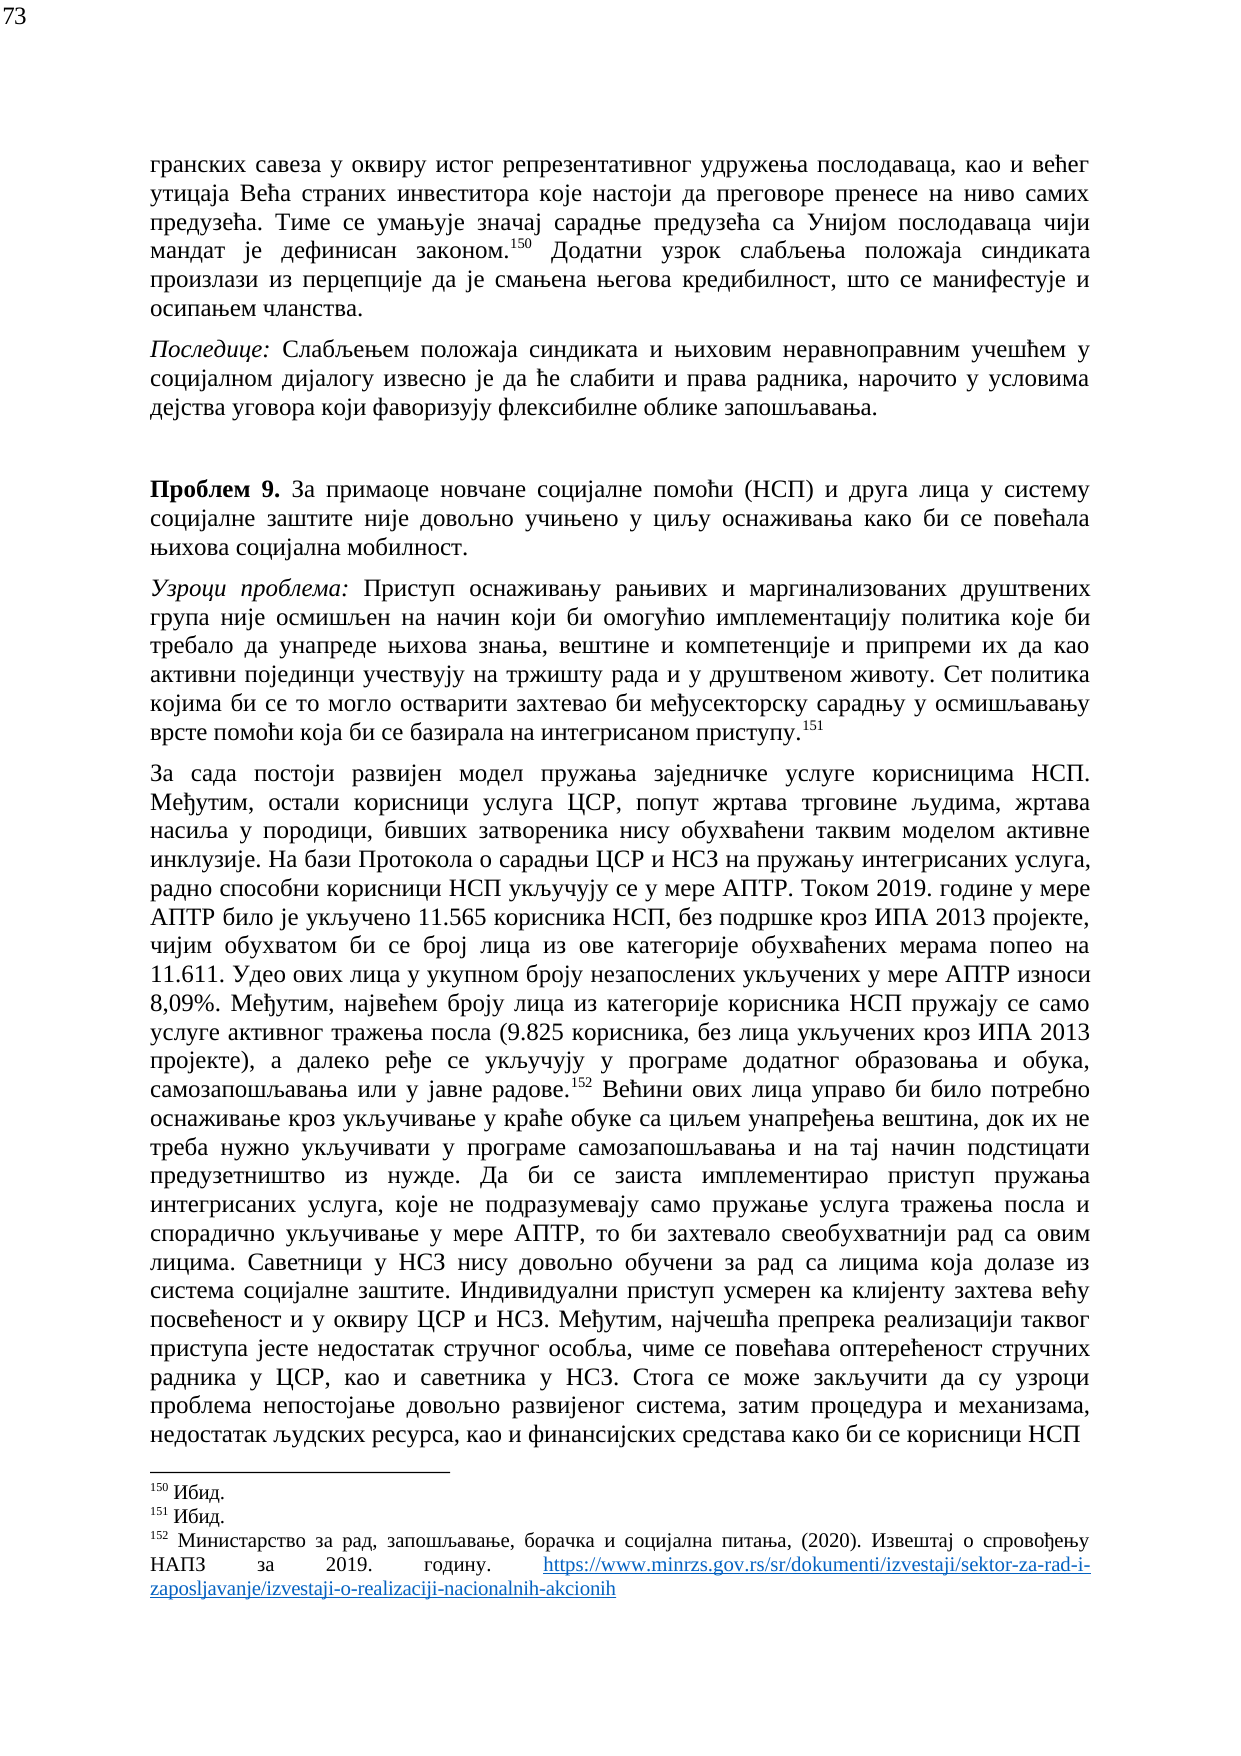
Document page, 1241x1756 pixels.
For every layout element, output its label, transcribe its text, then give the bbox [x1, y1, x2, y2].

text 151 Ибид. [150, 1504, 1152, 1528]
text Последице: Слабљењем положаја синдиката и њиховим неравноправним учешћем у социјалном дијалогу извесно је да ће слабити и права радника, нарочито у условима дејства уговора који фаворизују флексибилне облике запошљавања. [150, 334, 1091, 420]
text гранских савеза у оквиру истог репрезентативног удружења послодаваца, као и већег утицаја Већа страних инвеститора које настоји да преговоре пренесе на ниво самих предузећа. Тиме се умањује значај сарадње предузећа са Унијом послодаваца чији мандат је дефинисан законом.150 Додатни узрок слабљења положаја синдиката произлази из перцепције да је смањена његова кредибилност, што се манифестује и осипањем чланства. [150, 149, 1091, 322]
text За сада постоји развијен модел пружања заједничке услуге корисницима НСП. Међутим, остали корисници услуга ЦСР, попут жртава трговине људима, жртава насиља у породици, бивших затвореника нису обухваћени таквим моделом активне инклузије. На бази Протокола о сарадњи ЦСР и НСЗ на пружању интегрисаних услуга, радно способни корисници НСП укључују се у мере АПТР. Током 2019. године у мере АПТР било је укључено 11.565 корисника НСП, без подршке кроз ИПА 2013 пројекте, чијим обухватом би се број лица из ове категорије обухваћених мерама попео на 11.611. Удео ових лица у укупном броју незапослених укључених у мере АПТР износи 8,09%. Међутим, највећем броју лица из категорије корисника НСП пружају се само услуге активног тражења посла (9.825 корисника, без лица укључених кроз ИПА 2013 пројекте), а далеко ређе се укључују у програме додатног образовања и обука, самозапошљавања или у јавне радове.152 Већини ових лица управо би било потребно оснаживање кроз укључивање у краће обуке са циљем унапређења вештина, док их не треба нужно укључивати у програме самозапошљавања и на тај начин подстицати предузетништво из нужде. Да би се заиста имплементирао приступ пружања интегрисаних услуга, које не подразумевају само пружање услуга тражења посла и спорадично укључивање у мере АПТР, то би захтевало свеобухватнији рад са овим лицима. Саветници у НСЗ нису довољно обучени за рад са лицима која долазе из система социјалне заштите. Индивидуални приступ усмерен ка клијенту захтева већу посвећеност и у оквиру ЦСР и НСЗ. Међутим, најчешћа препрека реализацији таквог приступа јесте недостатак стручног особља, чиме се повећава оптерећеност стручних радника у ЦСР, као и саветника у НСЗ. Стога се може закључити да су узроци проблема непостојање довољно развијеног система, затим процедура и механизама, недостатак људских ресурса, као и финансијских средстава како би се корисници НСП [150, 758, 1091, 1448]
text Узроци проблема: Приступ оснаживању рањивих и маргинализованих друштвених група није осмишљен на начин који би омогућио имплементацију политика које би требало да унапреде њихова знања, вештине и компетенције и припреми их да као активни појединци учествују на тржишту рада и у друштвеном животу. Сет политика којима би се то могло остварити захтевао би међусекторску сарадњу у осмишљавању врсте помоћи која би се базирала на интегрисаном приступу.151 [150, 573, 1091, 745]
text Проблем 9. За примаоце новчане социјалне помоћи (НСП) и друга лица у систему социјалне заштите није довољно учињено у циљу оснаживања како би се повећала њихова социјална мобилност. [150, 474, 1091, 560]
text 150 Ибид. [150, 1480, 1152, 1504]
text 152 Министарство за рад, запошљавање, борачка и социјална питања, (2020). Извештај о спровођењу НАПЗ за 2019. годину. https://www.minrzs.gov.rs/sr/dokumenti/izvestaji/sektor-za-rad-i- zaposljavanje/izvestaji-o-realizaciji-nacionalnih-akcionih [150, 1528, 1091, 1600]
